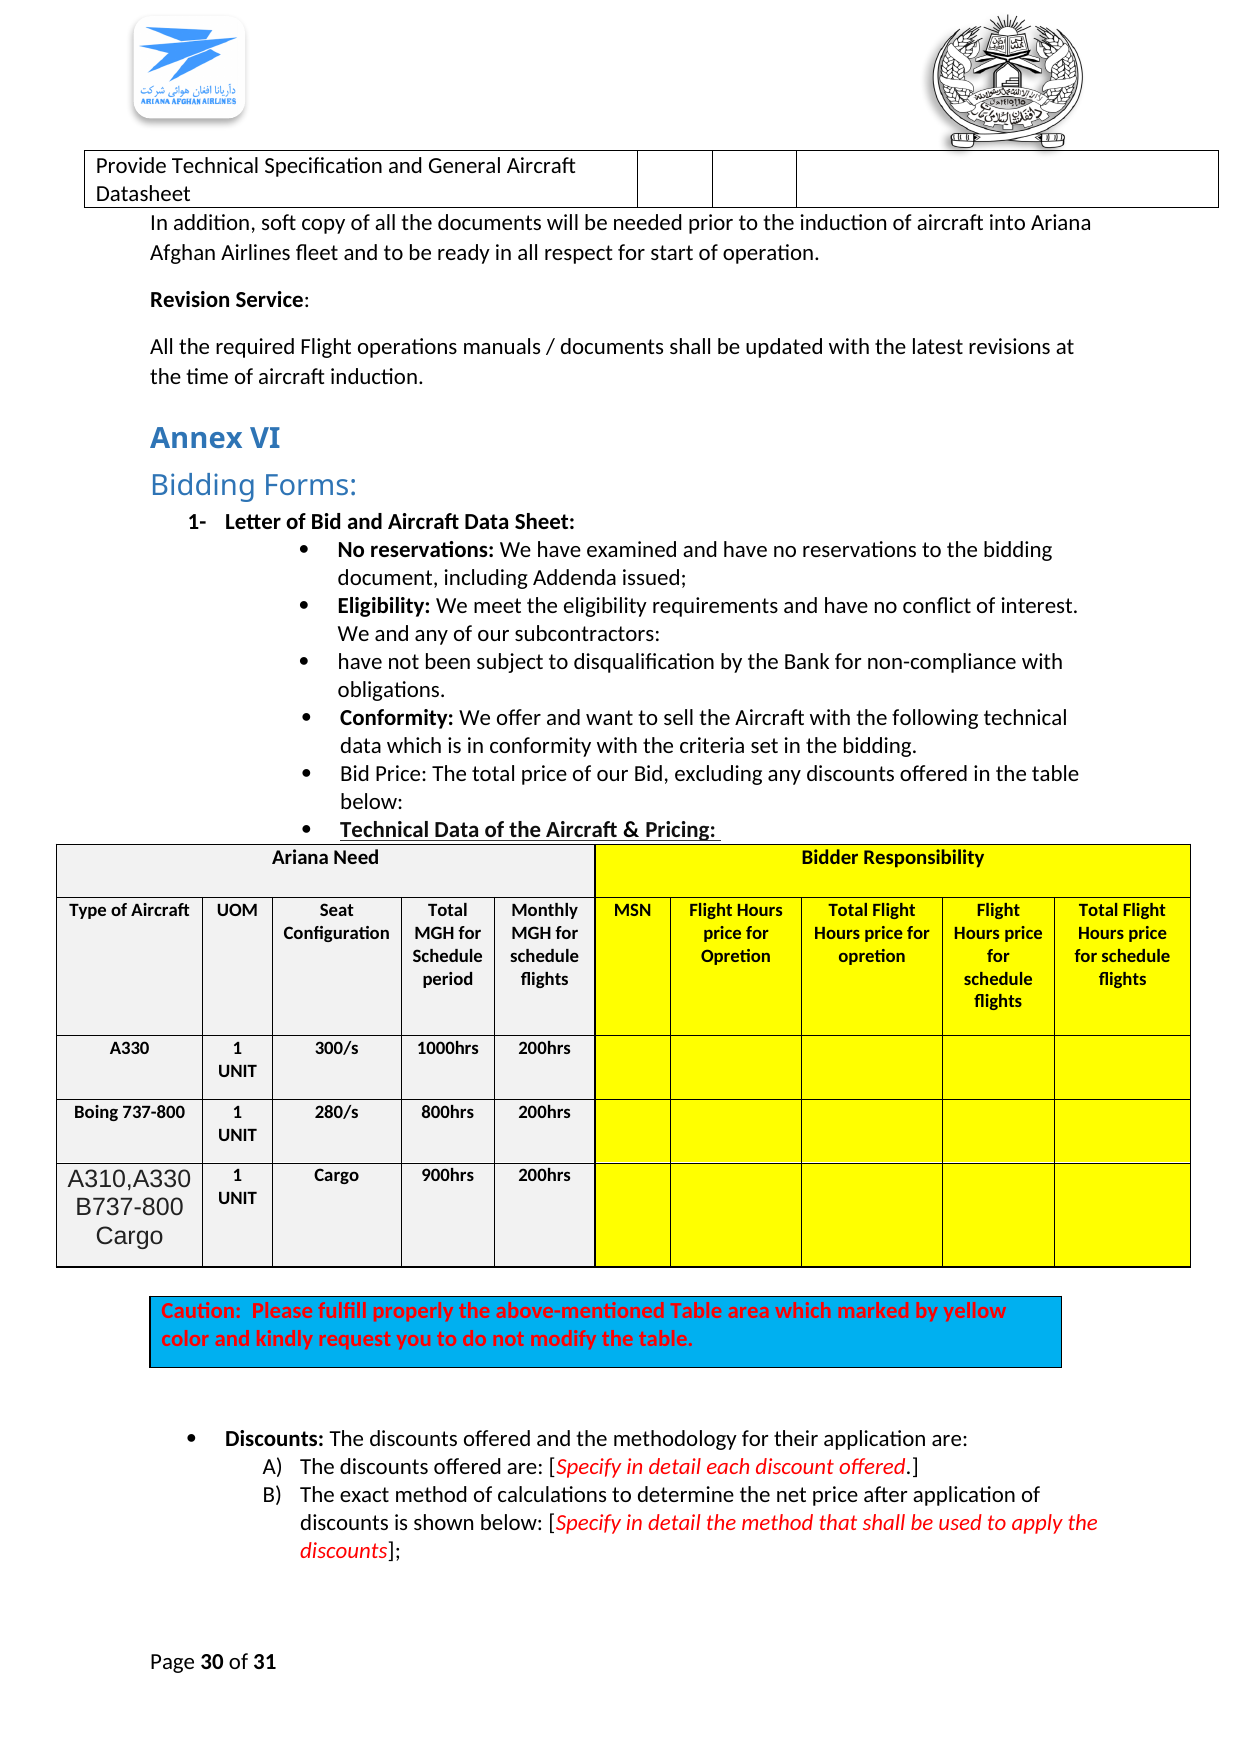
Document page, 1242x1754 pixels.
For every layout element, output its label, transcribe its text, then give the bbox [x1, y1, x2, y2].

table_cell 200hrs [495, 1164, 594, 1266]
table_header Ariana Need [57, 845, 594, 897]
table_cell Cargo [273, 1164, 401, 1266]
list No reservations: We have examined and have no reservations to the bidding document, including Addenda issued; [300, 535, 1106, 591]
table_cell [671, 1100, 801, 1162]
subtitle Annex VI [150, 417, 1106, 457]
table_cell Total Flight Hours price for opretion [802, 898, 942, 1035]
table_cell [638, 151, 712, 207]
table_cell Boing 737-800 [57, 1100, 202, 1162]
picture [133, 16, 246, 119]
list Letter of Bid and Aircraft Data Sheet: [187, 507, 1106, 535]
list have not been subject to disqualification by the Bank for non-compliance with obligations. [300, 647, 1106, 703]
table_cell [596, 1100, 670, 1162]
table_cell [713, 151, 796, 207]
list The discounts offered are: [Specify in detail each discount offered.] [262, 1452, 1106, 1480]
table_cell [943, 1036, 1054, 1099]
table_cell A310,A330 B737-800 Cargo [57, 1164, 202, 1266]
table_cell Provide Technical Specification and General Aircraft Datasheet [85, 151, 637, 207]
table_cell [802, 1164, 942, 1266]
table_cell [1055, 1164, 1190, 1266]
table_cell Seat Configuration [273, 898, 401, 1035]
text Revision Service: [150, 285, 1106, 313]
table_cell [1055, 1100, 1190, 1162]
table_cell 900hrs [402, 1164, 494, 1266]
table_cell 1000hrs [402, 1036, 494, 1099]
table_cell 1 UNIT [203, 1100, 272, 1162]
table_cell [802, 1036, 942, 1099]
table_cell [1055, 1036, 1190, 1099]
table_cell [671, 1164, 801, 1266]
table_cell Total Flight Hours price for schedule flights [1055, 898, 1190, 1035]
table_cell [943, 1100, 1054, 1162]
table_cell Flight Hours price for schedule flights [943, 898, 1054, 1035]
table_header Bidder Responsibility [596, 845, 1190, 897]
list Eligibility: We meet the eligibility requirements and have no conflict of interest. We and any of our subcontractors: [300, 591, 1106, 647]
table_cell [596, 1036, 670, 1099]
table_cell 200hrs [495, 1036, 594, 1099]
subtitle Bidding Forms: [150, 464, 1106, 504]
table_cell MSN [596, 898, 670, 1035]
table_cell [671, 1036, 801, 1099]
list Technical Data of the Aircraft & Pricing: [302, 816, 1106, 843]
list Discounts: The discounts offered and the methodology for their application are: [187, 1424, 1106, 1452]
table_cell 1 UNIT [203, 1036, 272, 1099]
list The exact method of calculations to determine the net price after application of discounts is shown below: [Specify in detail the method that shall be used to apply the discounts]; [262, 1480, 1106, 1564]
table_cell 300/s [273, 1036, 401, 1099]
picture [931, 13, 1084, 149]
table_cell 280/s [273, 1100, 401, 1162]
table_cell [802, 1100, 942, 1162]
table_cell [797, 151, 1218, 207]
table_cell [943, 1164, 1054, 1266]
table_cell Monthly MGH for schedule flights [495, 898, 594, 1035]
table_cell 800hrs [402, 1100, 494, 1162]
table_cell Flight Hours price for Opretion [671, 898, 801, 1035]
table_cell 200hrs [495, 1100, 594, 1162]
table_cell 1 UNIT [203, 1164, 272, 1266]
table_cell Total MGH for Schedule period [402, 898, 494, 1035]
table_cell Type of Aircraft [57, 898, 202, 1035]
text In addition, soft copy of all the documents will be needed prior to the induction of aircraft into Ariana Afghan Airlines fleet and to be ready in all respect for start of operation. [150, 208, 1106, 266]
table_cell UOM [203, 898, 272, 1035]
table_cell A330 [57, 1036, 202, 1099]
list Conformity: We offer and want to sell the Aircraft with the following technical data which is in conformity with the criteria set in the bidding. [302, 703, 1106, 759]
table_header Caution: Please fulfill properly the above-mentioned Table area which marked by yellow color and kindly request you to do not modify the table. [151, 1297, 1061, 1367]
list Bid Price: The total price of our Bid, excluding any discounts offered in the table below: [302, 759, 1106, 816]
table_cell [596, 1164, 670, 1266]
text All the required Flight operations manuals / documents shall be updated with the latest revisions at the time of aircraft induction. [150, 332, 1106, 390]
